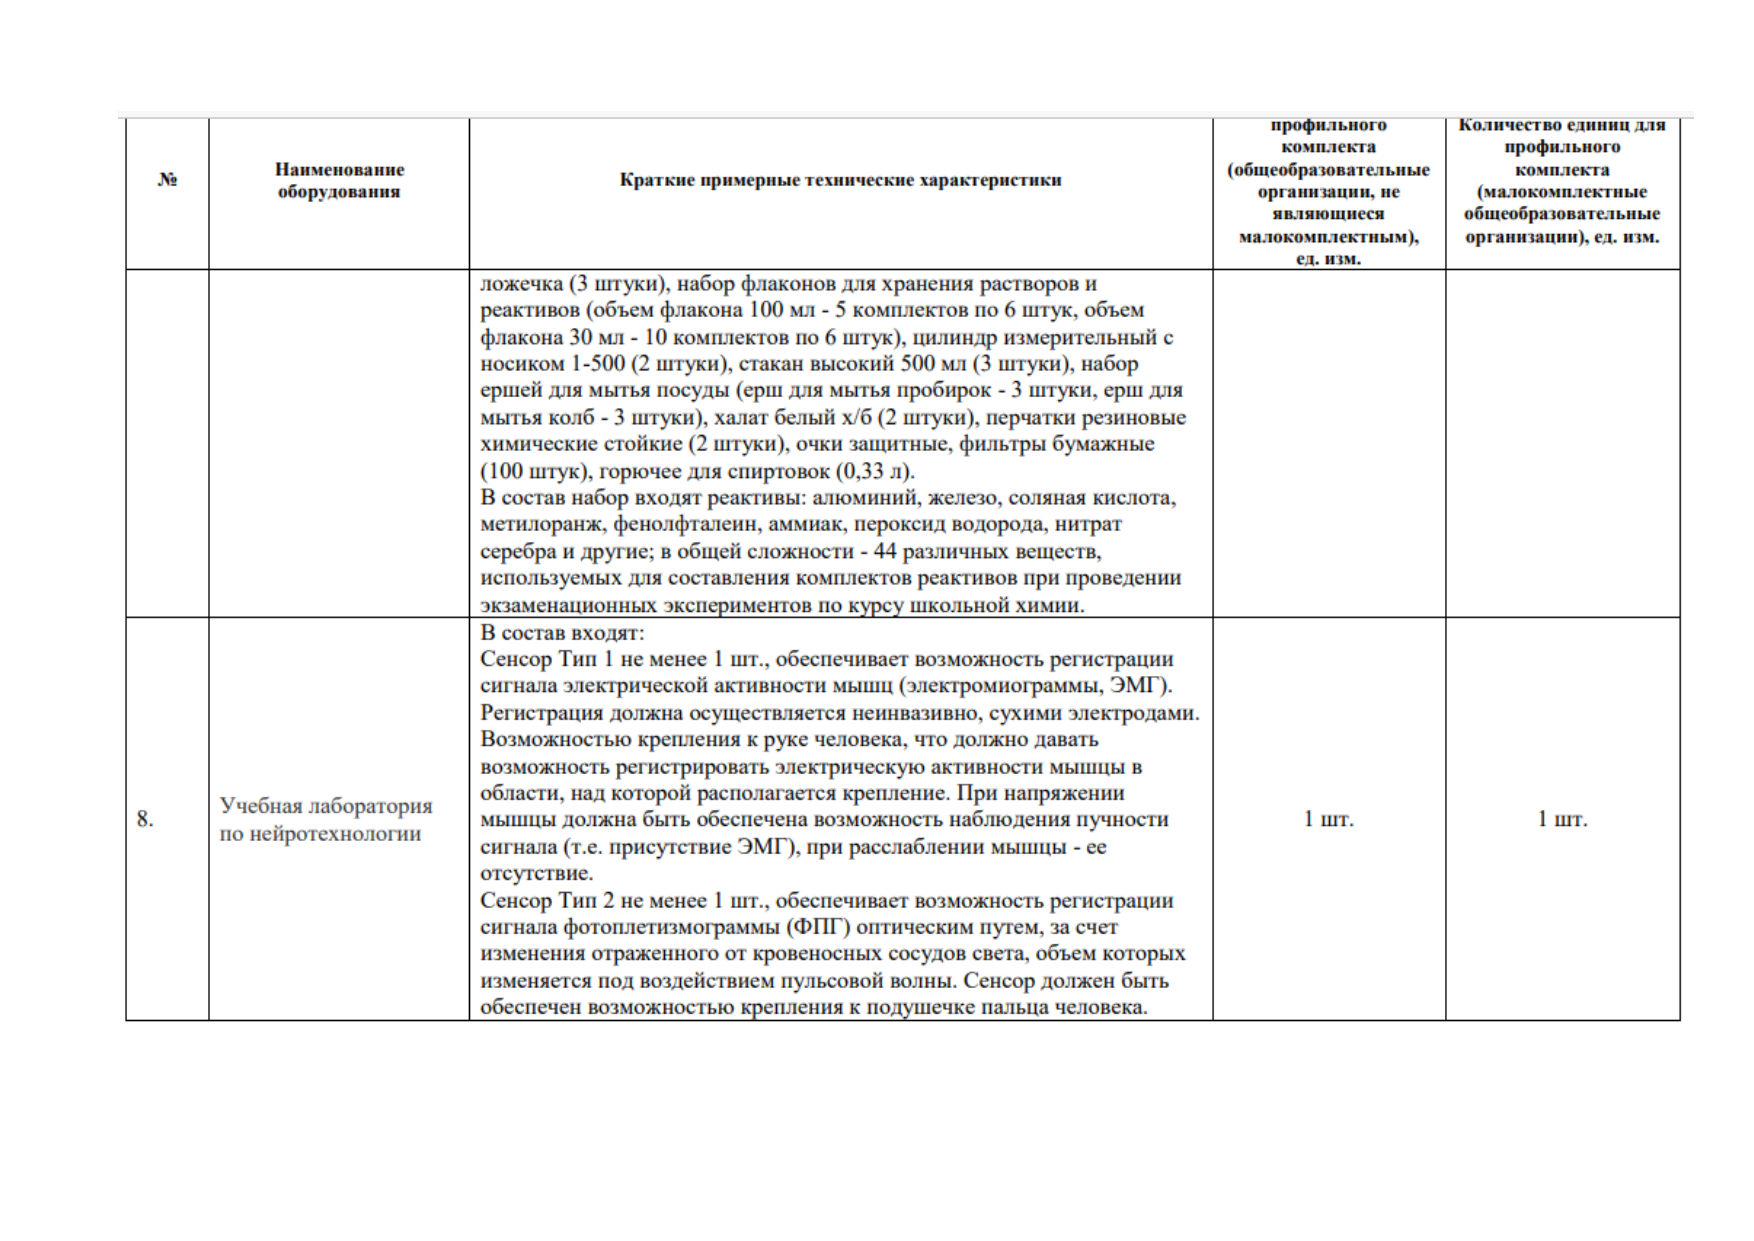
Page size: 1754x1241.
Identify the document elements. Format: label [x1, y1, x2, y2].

picture [118, 111, 1694, 1050]
